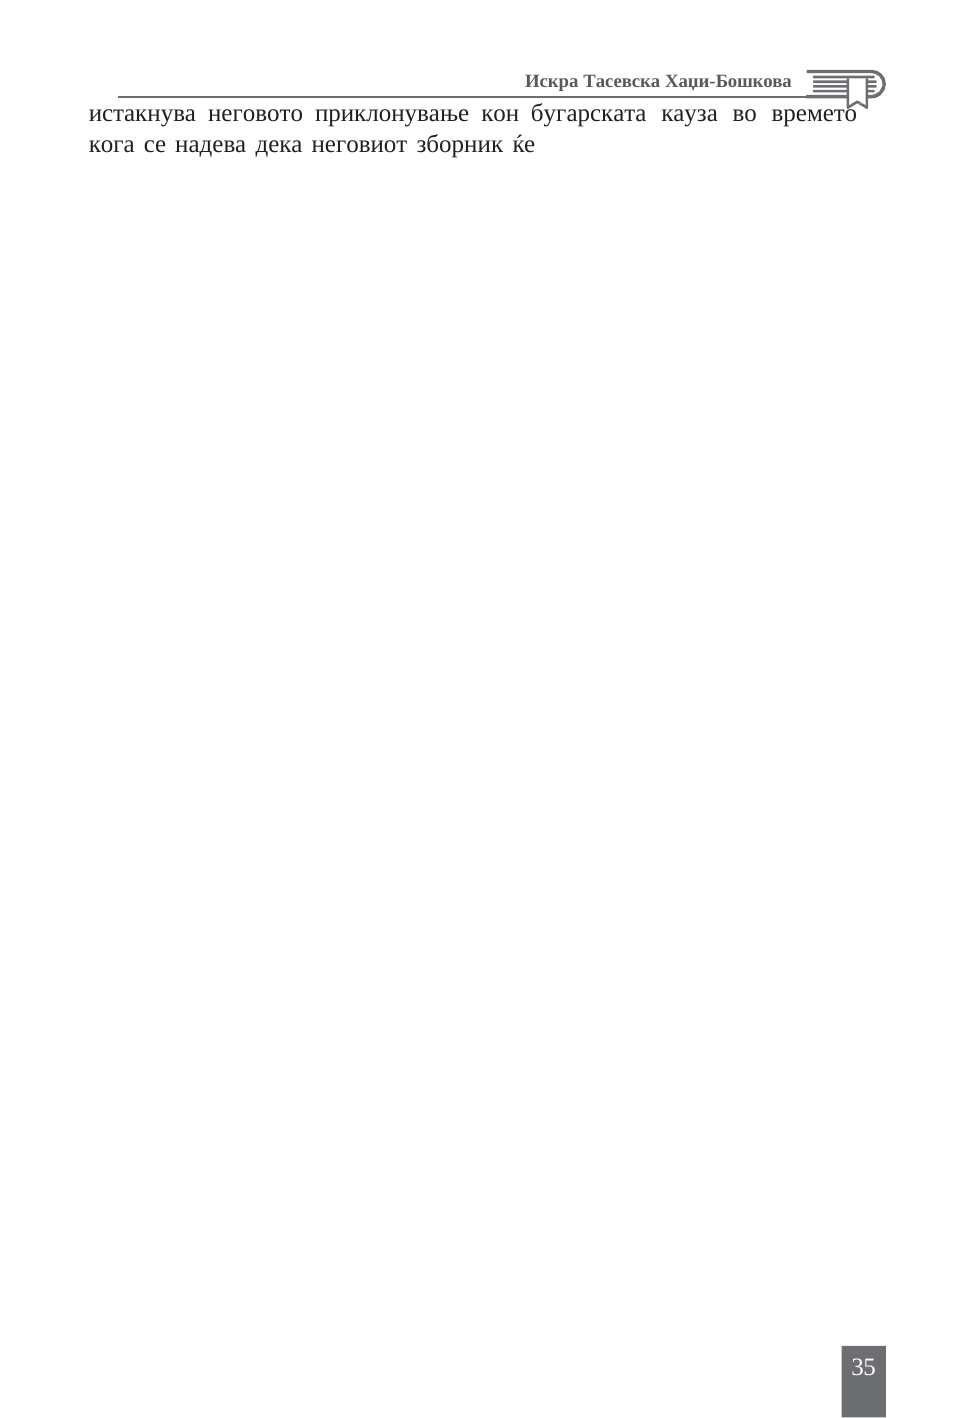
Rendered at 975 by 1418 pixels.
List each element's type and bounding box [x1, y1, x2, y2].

text [88, 98, 857, 158]
